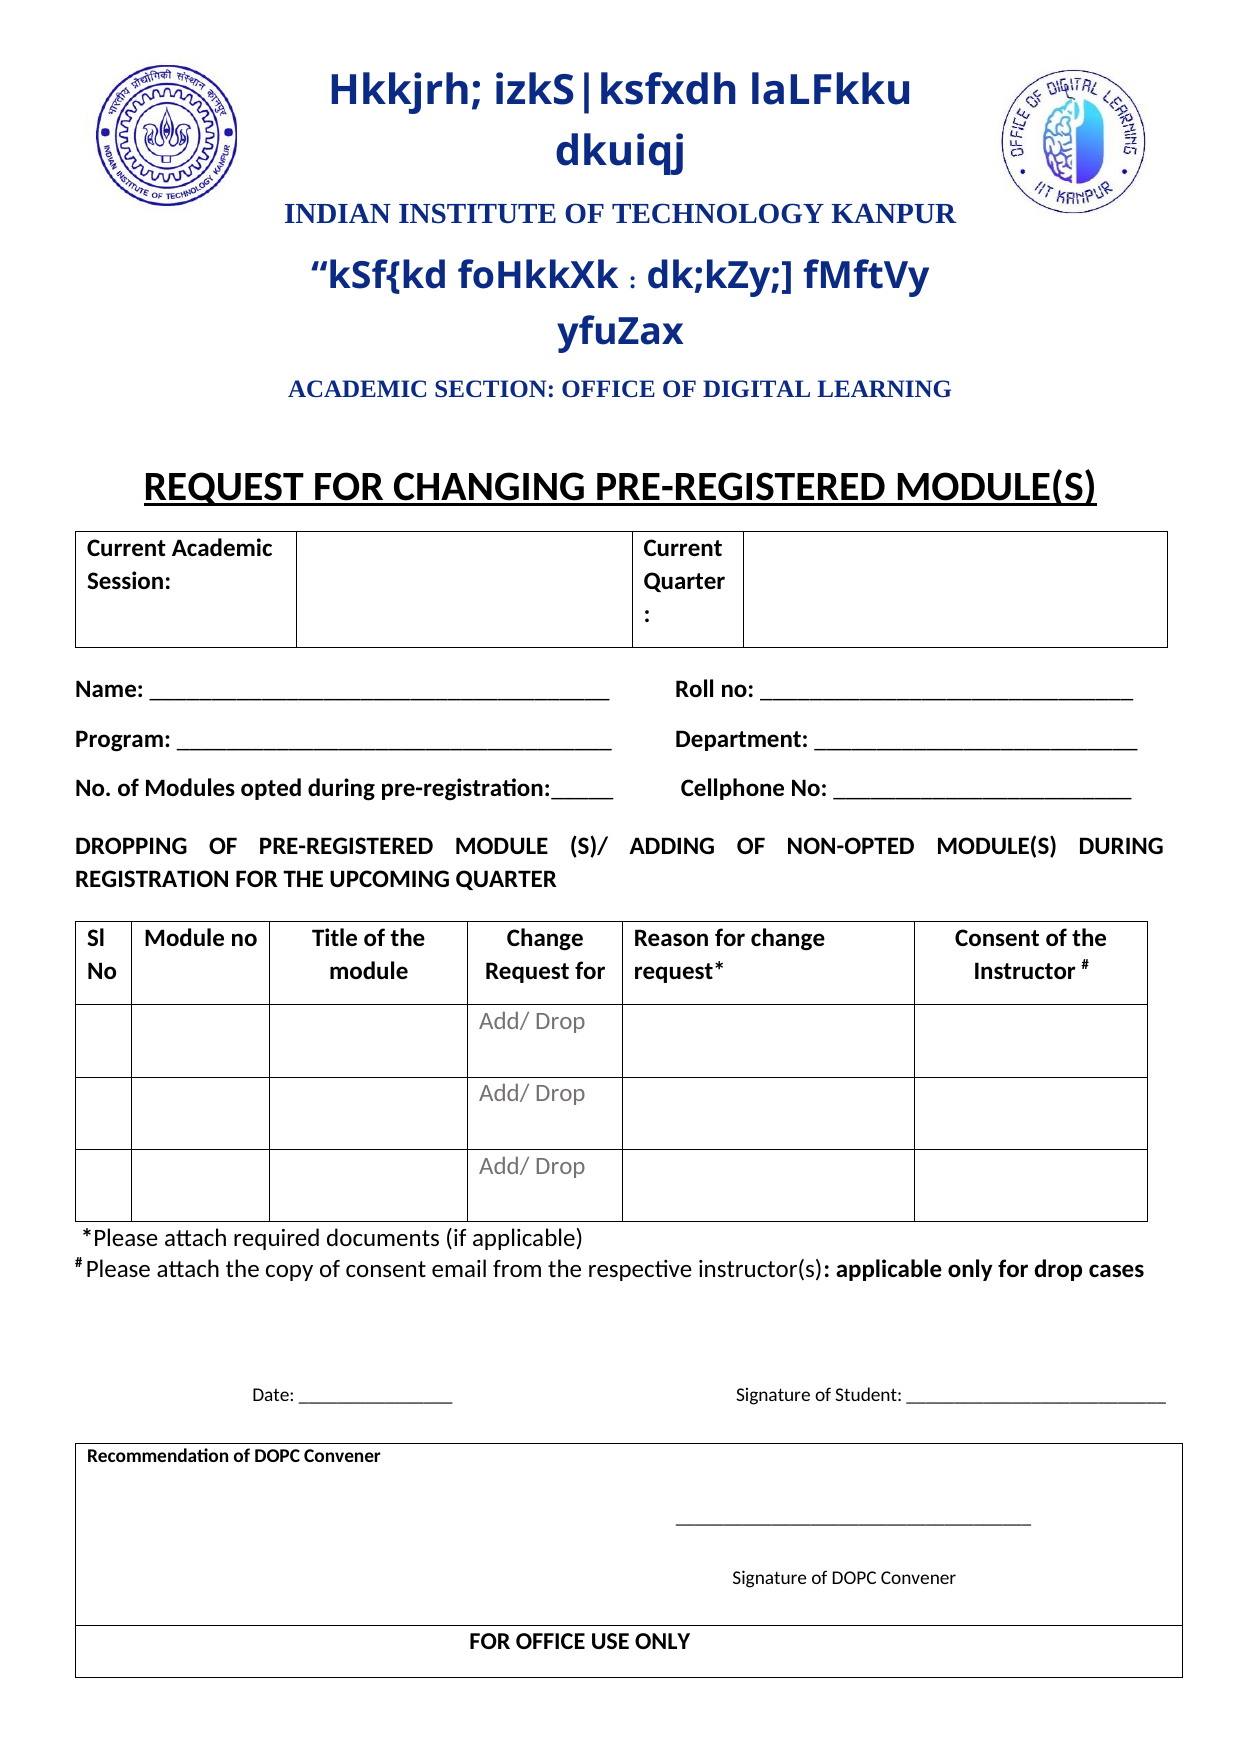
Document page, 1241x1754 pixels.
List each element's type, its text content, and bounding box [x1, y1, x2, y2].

text Program: ___________________________________ Department: __________________________ [75, 723, 1165, 753]
table_header [744, 532, 1167, 647]
table_cell [270, 1078, 467, 1149]
table_header Reason for change request* [623, 922, 914, 1004]
table_header Recommendation of DOPC Convener _____________________________________ Signature of DOPC Convener [76, 1444, 1182, 1625]
table_cell [132, 1150, 269, 1221]
table_cell [76, 1150, 131, 1221]
table_cell [270, 1005, 467, 1077]
table_cell “kSf{kd foHkkXk : dk;kZy;] fMftVy yfuZax [258, 249, 982, 374]
text REQUEST FOR CHANGING PRE-REGISTERED MODULE(S) [75, 459, 1165, 510]
table_cell ACADEMIC SECTION: OFFICE OF DIGITAL LEARNING [258, 374, 982, 421]
table_cell Add/ Drop [468, 1078, 622, 1149]
text Date: ________________ Signature of Student: ___________________________ [75, 1382, 1165, 1423]
table_header Module no [132, 922, 269, 1004]
text # Please attach the copy of consent email from the respective instructor(s): applicable only for drop cases [75, 1253, 1165, 1283]
table_cell [76, 1078, 131, 1149]
picture [86, 59, 248, 213]
table_cell [132, 1005, 269, 1077]
table_cell [623, 1005, 914, 1077]
table_header Title of the module [270, 922, 467, 1004]
table_cell [76, 1005, 131, 1077]
text Name: _____________________________________ Roll no: ______________________________ [75, 673, 1165, 704]
table_header Sl No [76, 922, 131, 1004]
table_header Change Request for [468, 922, 622, 1004]
text *Please attach required documents (if applicable) [75, 1222, 1165, 1253]
table_header [75, 60, 258, 421]
text No. of Modules opted during pre-registration:_____ Cellphone No: ________________________ [75, 772, 1165, 803]
table_header Consent of the Instructor # [915, 922, 1147, 1004]
table_cell [623, 1078, 914, 1149]
table_cell [915, 1005, 1147, 1077]
table_cell INDIAN INSTITUTE OF TECHNOLOGY KANPUR [258, 197, 982, 249]
table_header [982, 60, 1165, 421]
table_cell [270, 1150, 467, 1221]
table_header Current Academic Session: [76, 532, 296, 647]
table_header Hkkjrh; izkS|ksfxdh laLFkku dkuiqj [258, 60, 982, 197]
table_cell [623, 1150, 914, 1221]
table_cell Add/ Drop [468, 1150, 622, 1221]
table_header CurrentQuarter: [633, 532, 743, 647]
table_cell Add/ Drop [468, 1005, 622, 1077]
table_cell FOR OFFICE USE ONLY [76, 1626, 1182, 1677]
table_header [297, 532, 632, 647]
text DROPPING OF PRE-REGISTERED MODULE (S)/ ADDING OF NON-OPTED MODULE(S) DURING REGISTRATION FOR THE UPCOMING QUARTER [75, 830, 1165, 894]
table_cell [132, 1078, 269, 1149]
table_cell [915, 1150, 1147, 1221]
table_cell [915, 1078, 1147, 1149]
picture [993, 59, 1154, 221]
